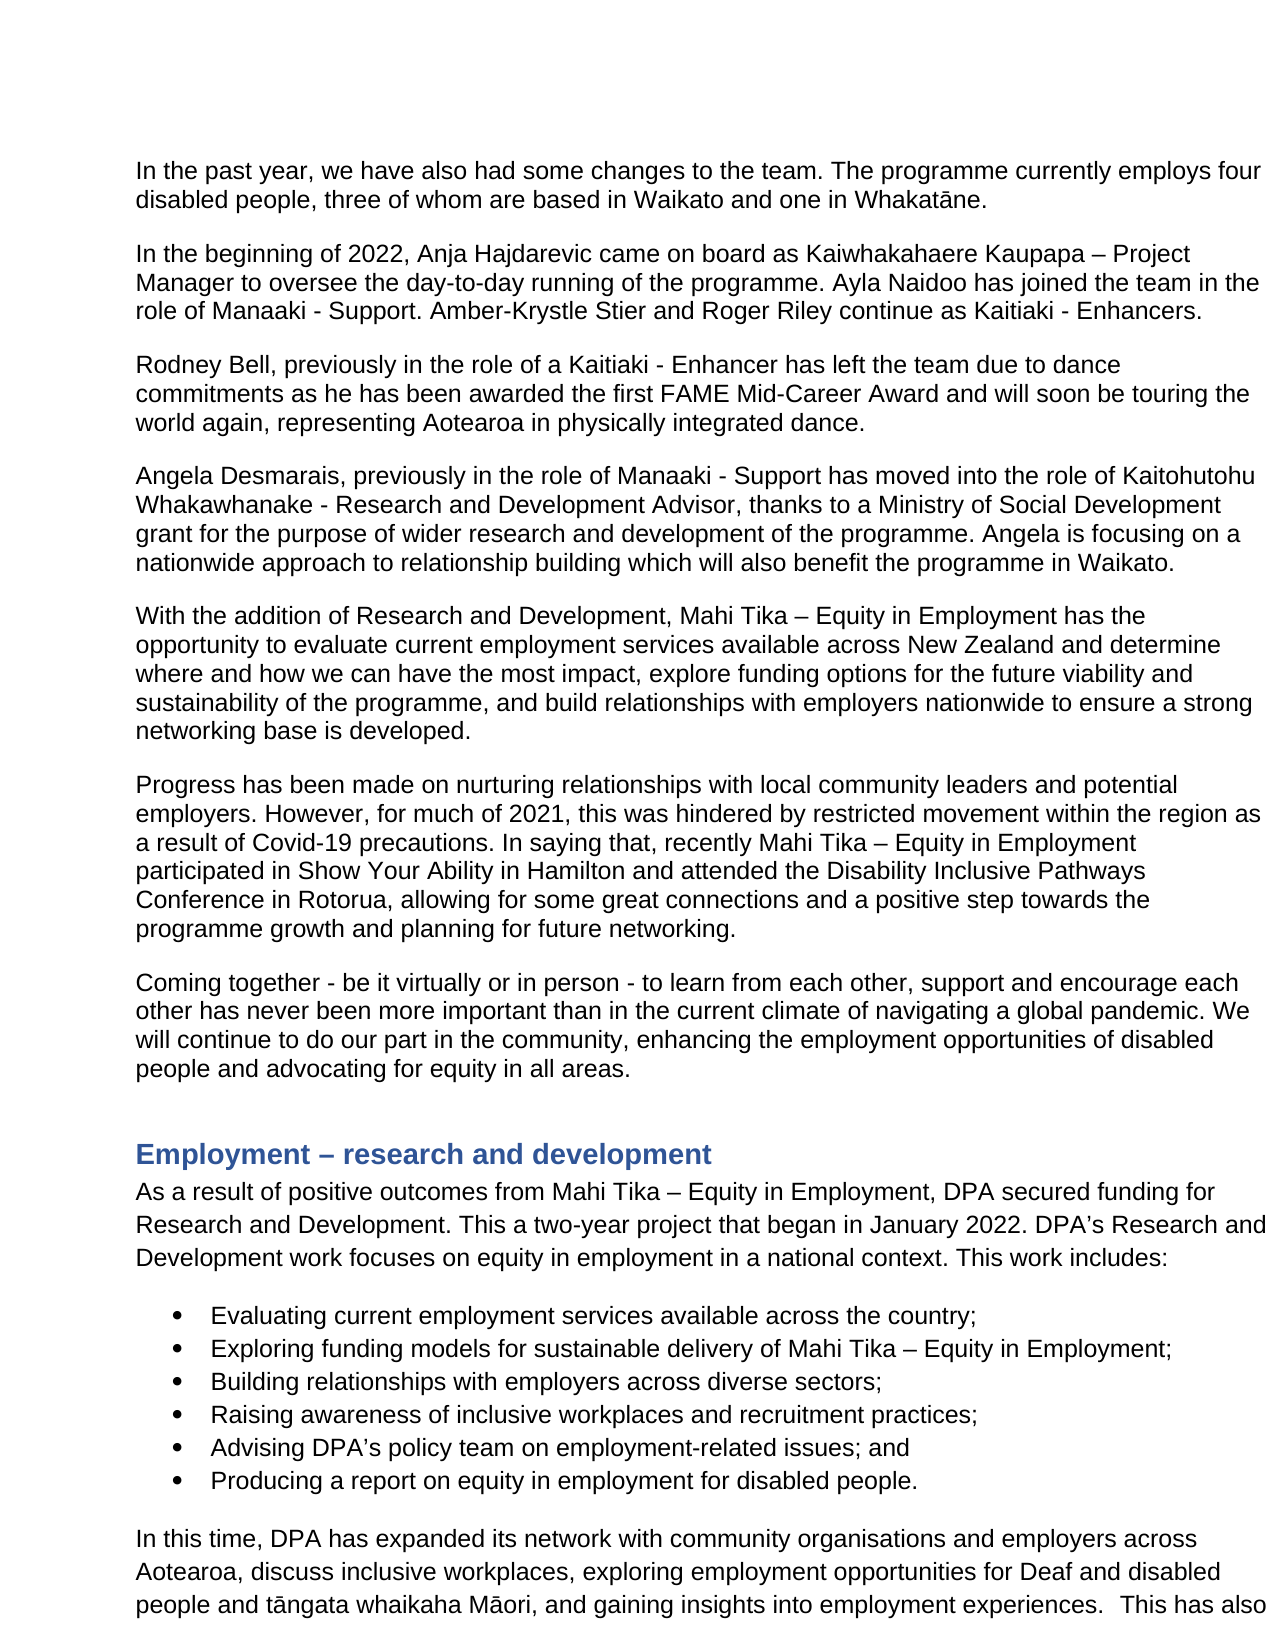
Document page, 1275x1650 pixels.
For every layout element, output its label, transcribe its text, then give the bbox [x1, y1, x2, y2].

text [135, 1524, 1269, 1619]
text In the beginning of 2022, Anja Hajdarevic came on board as Kaiwhakahaere Kaupapa – Project Manager to oversee the day-to-day running of the programme. Ayla Naidoo has joined the team in the role of Manaaki - Support. Amber-Krystle Stier and Roger Riley continue as Kaitiaki - Enhancers. [135, 239, 1269, 325]
text With the addition of Research and Development, Mahi Tika – Equity in Employment has the opportunity to evaluate current employment services available across New Zealand and determine where and how we can have the most impact, explore funding options for the future viability and sustainability of the programme, and build relationships with employers nationwide to ensure a strong networking base is developed. [135, 601, 1269, 745]
text Progress has been made on nurturing relationships with local community leaders and potential employers. However, for much of 2021, this was hindered by restricted movement within the region as a result of Covid-19 precautions. In saying that, recently Mahi Tika – Equity in Employment participated in Show Your Ability in Hamilton and attended the Disability Inclusive Pathways Conference in Rotorua, allowing for some great connections and a positive step towards the programme growth and planning for future networking. [135, 770, 1269, 942]
list Evaluating current employment services available across the country; [173, 1301, 1269, 1329]
list Building relationships with employers across diverse sectors; [173, 1367, 1269, 1396]
text Angela Desmarais, previously in the role of Manaaki - Support has moved into the role of Kaitohutohu Whakawhanake - Research and Development Advisor, thanks to a Ministry of Social Development grant for the purpose of wider research and development of the programme. Angela is focusing on a nationwide approach to relationship building which will also benefit the programme in Waikato. [135, 461, 1269, 576]
text As a result of positive outcomes from Mahi Tika – Equity in Employment, DPA secured funding for Research and Development. This a two-year project that began in January 2022. DPA’s Research and Development work focuses on equity in employment in a national context. This work includes: [135, 1177, 1269, 1271]
text Coming together - be it virtually or in person - to learn from each other, support and encourage each other has never been more important than in the current climate of navigating a global pandemic. We will continue to do our part in the community, enhancing the employment opportunities of disabled people and advocating for equity in all areas. [135, 967, 1269, 1082]
text In the past year, we have also had some changes to the team. The programme currently employs four disabled people, three of whom are based in Waikato and one in Whakatāne. [135, 156, 1269, 214]
subtitle Employment – research and development [135, 1137, 1269, 1171]
text Rodney Bell, previously in the role of a Kaitiaki - Enhancer has left the team due to dance commitments as he has been awarded the first FAME Mid-Career Award and will soon be touring the world again, representing Aotearoa in physically integrated dance. [135, 350, 1269, 436]
list Producing a report on equity in employment for disabled people. [173, 1466, 1269, 1495]
list Advising DPA’s policy team on employment-related issues; and [173, 1433, 1269, 1462]
list Raising awareness of inclusive workplaces and recruitment practices; [173, 1400, 1269, 1429]
list Exploring funding models for sustainable delivery of Mahi Tika – Equity in Employment; [173, 1334, 1269, 1363]
